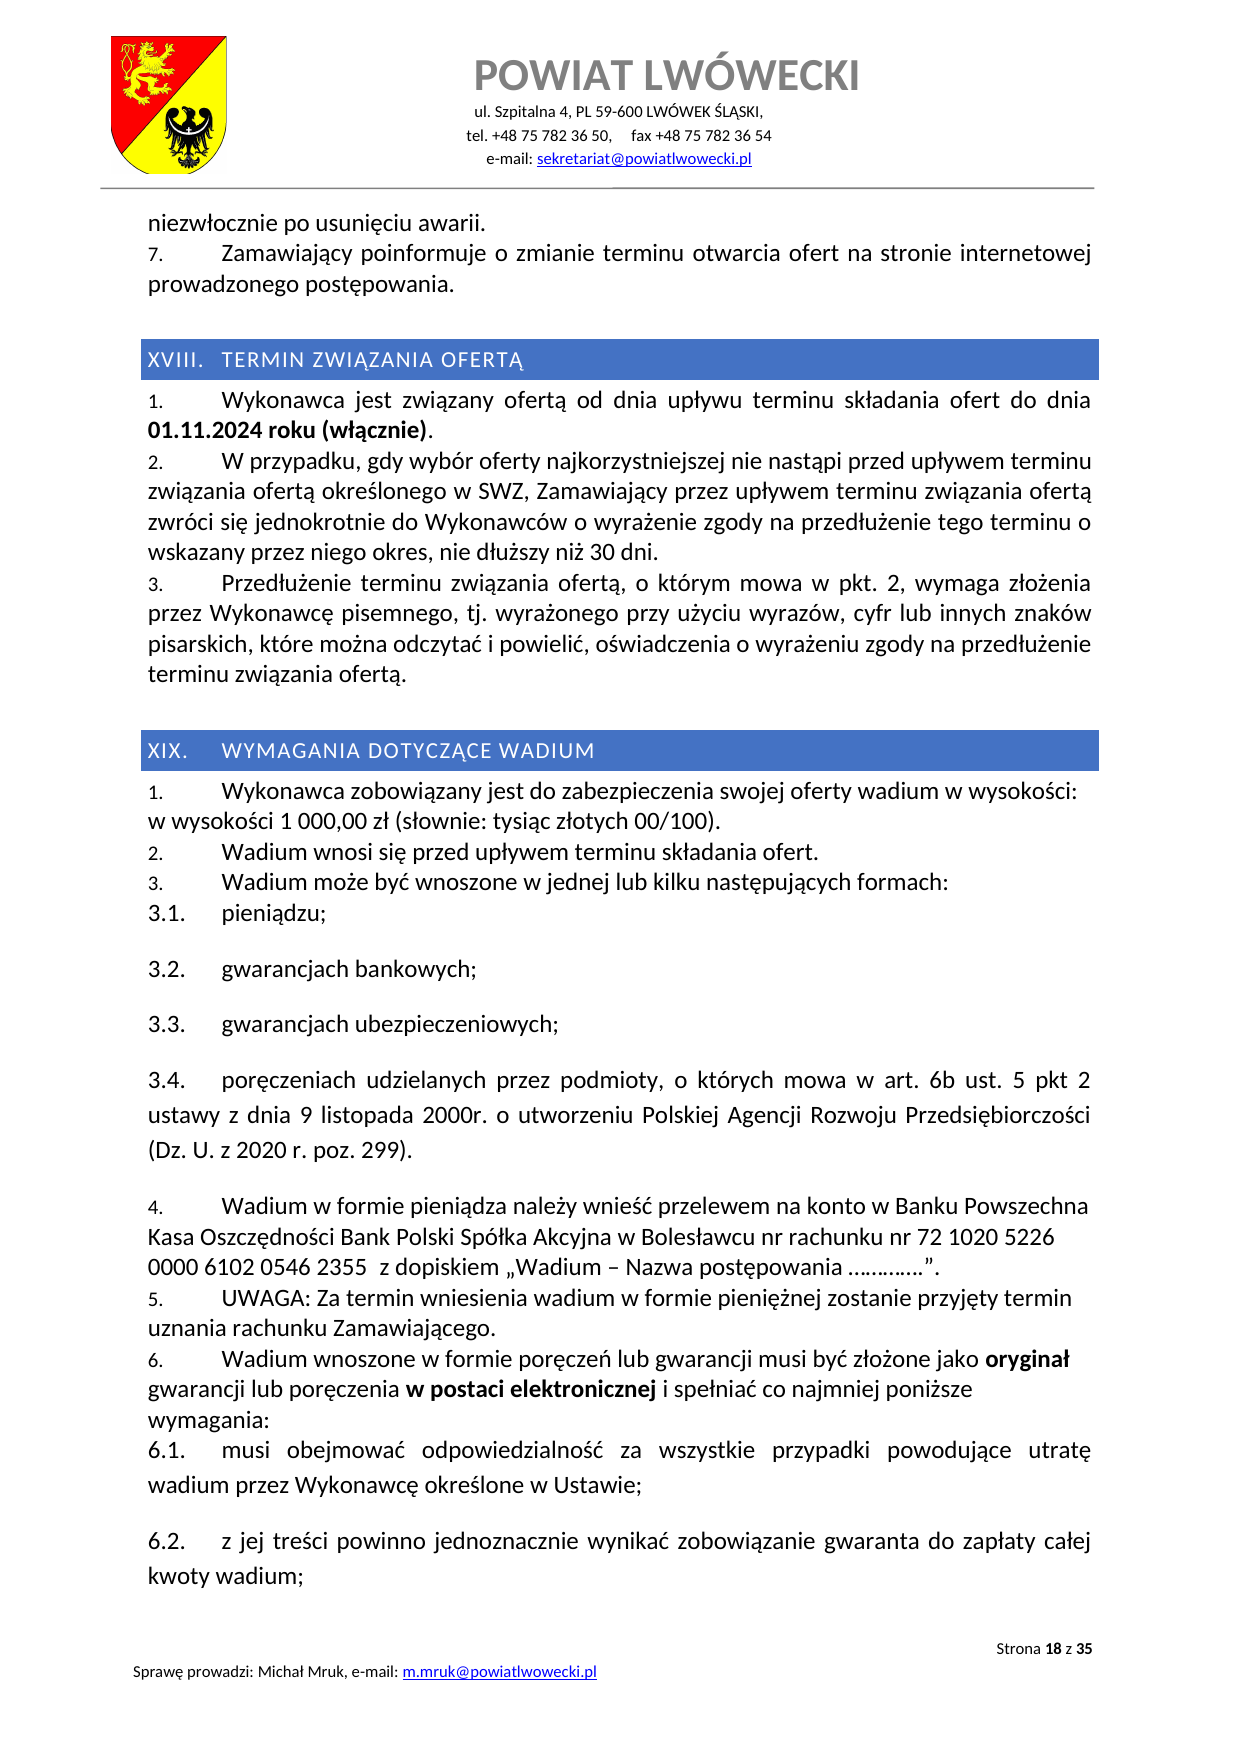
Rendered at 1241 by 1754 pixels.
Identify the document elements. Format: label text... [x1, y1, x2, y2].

list Wykonawca jest związany ofertą od dnia upływu terminu składania ofert do dnia 01.11.2024 roku (włącznie). [148, 384, 1093, 445]
list Wadium wnoszone w formie poręczeń lub gwarancji musi być złożone jako oryginał gwarancji lub poręczenia w postaci elektronicznej i spełniać co najmniej poniższe wymagania: [148, 1343, 1093, 1434]
list TERMIN ZWIĄZANIA OFERTĄ [148, 346, 1093, 373]
list Wadium może być wnoszone w jednej lub kilku następujących formach: [148, 866, 1093, 897]
list Wykonawca zobowiązany jest do zabezpieczenia swojej oferty wadium w wysokości: [148, 775, 1093, 805]
list UWAGA: Za termin wniesienia wadium w formie pieniężnej zostanie przyjęty termin uznania rachunku Zamawiającego. [148, 1282, 1093, 1343]
list musi obejmować odpowiedzialność za wszystkie przypadki powodujące utratę wadium przez Wykonawcę określone w Ustawie; [148, 1434, 1093, 1500]
list Wadium w formie pieniądza należy wnieść przelewem na konto w Banku Powszechna Kasa Oszczędności Bank Polski Spółka Akcyjna w Bolesławcu nr rachunku nr 72 1020 5226 0000 6102 0546 2355 z dopiskiem „Wadium – Nazwa postępowania ………….”. [148, 1190, 1093, 1282]
list pieniądzu; [148, 897, 1093, 927]
picture [111, 36, 227, 174]
list W przypadku, gdy wybór oferty najkorzystniejszej nie nastąpi przed upływem terminu związania ofertą określonego w SWZ, Zamawiający przez upływem terminu związania ofertą zwróci się jednokrotnie do Wykonawców o wyrażenie zgody na przedłużenie tego terminu o wskazany przez niego okres, nie dłuższy niż 30 dni. [148, 445, 1093, 567]
list Wadium wnosi się przed upływem terminu składania ofert. [148, 836, 1093, 866]
list WYMAGANIA DOTYCZĄCE WADIUM [148, 736, 1093, 764]
list Przedłużenie terminu związania ofertą, o którym mowa w pkt. 2, wymaga złożenia przez Wykonawcę pisemnego, tj. wyrażonego przy użyciu wyrazów, cyfr lub innych znaków pisarskich, które można odczytać i powielić, oświadczenia o wyrażeniu zgody na przedłużenie terminu związania ofertą. [148, 567, 1093, 689]
text w wysokości 1 000,00 zł (słownie: tysiąc złotych 00/100). [148, 805, 1093, 836]
list gwarancjach bankowych; [148, 953, 1093, 983]
list poręczeniach udzielanych przez podmioty, o których mowa w art. 6b ust. 5 pkt 2 ustawy z dnia 9 listopada 2000r. o utworzeniu Polskiej Agencji Rozwoju Przedsiębiorczości (Dz. U. z 2020 r. poz. 299). [148, 1064, 1093, 1165]
list gwarancjach ubezpieczeniowych; [148, 1008, 1093, 1039]
list Zamawiający poinformuje o zmianie terminu otwarcia ofert na stronie internetowej prowadzonego postępowania. [148, 237, 1093, 298]
list z jej treści powinno jednoznacznie wynikać zobowiązanie gwaranta do zapłaty całej kwoty wadium; [148, 1525, 1093, 1591]
